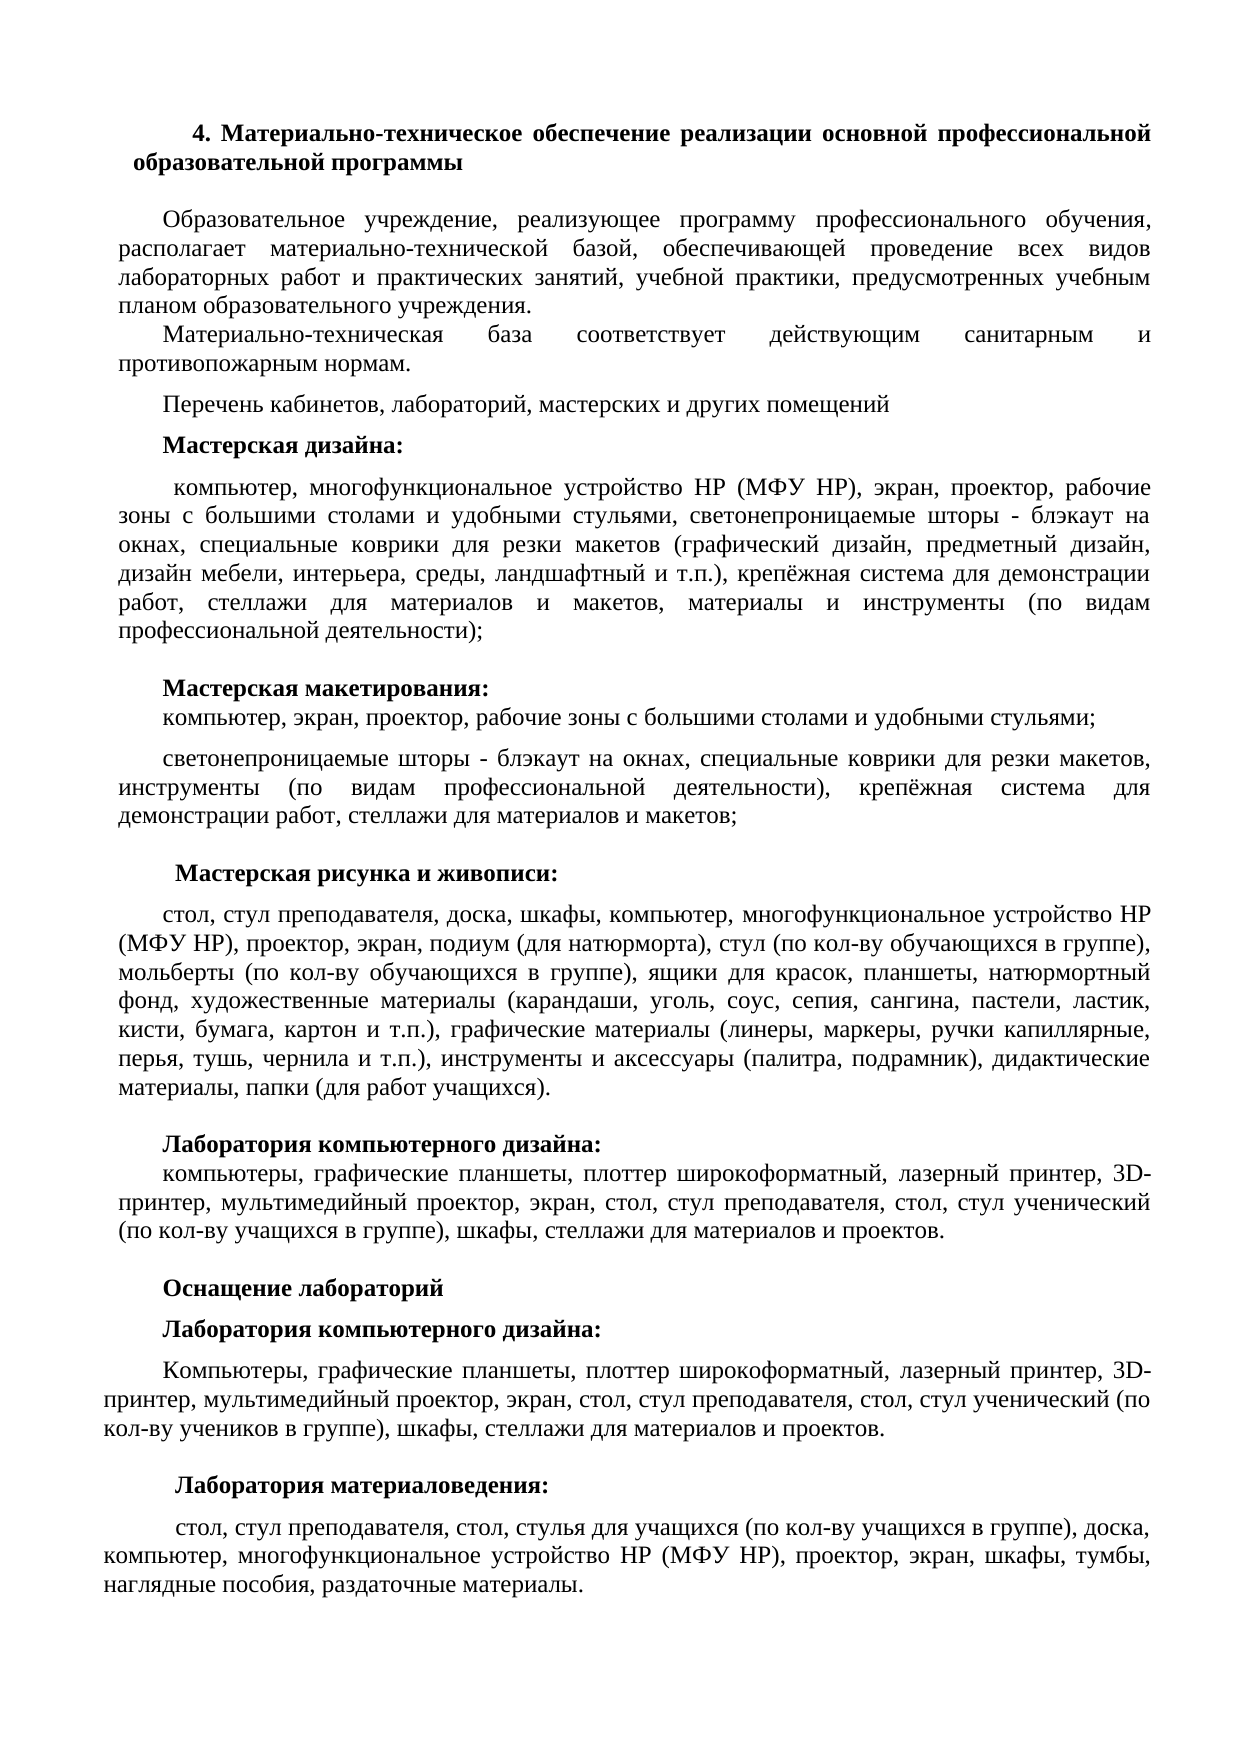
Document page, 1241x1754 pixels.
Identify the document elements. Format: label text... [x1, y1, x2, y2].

text Лаборатория компьютерного дизайна: [103, 1314, 1152, 1343]
text Мастерская рисунка и живописи: [88, 858, 1152, 887]
text компьютер, многофункциональное устройство HP (МФУ HP), экран, проектор, рабочие зоны с большими столами и удобными стульями, светонепроницаемые шторы - блэкаут на окнах, специальные коврики для резки макетов (графический дизайн, предметный дизайн, дизайн мебели, интерьера, среды, ландшафтный и т.п.), крепёжная система для демонстрации работ, стеллажи для материалов и макетов, материалы и инструменты (по видам профессиональной деятельности); [118, 472, 1152, 644]
text 4. Материально-техническое обеспечение реализации основной профессиональной образовательной программы [133, 118, 1152, 176]
text Мастерская макетирования: [118, 673, 1152, 702]
text Образовательное учреждение, реализующее программу профессионального обучения, располагает материально-технической базой, обеспечивающей проведение всех видов лабораторных работ и практических занятий, учебной практики, предусмотренных учебным планом образовательного учреждения. [118, 204, 1152, 319]
text Лаборатория материаловедения: [103, 1471, 1152, 1499]
text Лаборатория компьютерного дизайна: [88, 1129, 1152, 1158]
text Материально-техническая база соответствует действующим санитарным и противопожарным нормам. [118, 319, 1152, 377]
text Оснащение лабораторий [88, 1273, 1152, 1302]
text компьютер, экран, проектор, рабочие зоны с большими столами и удобными стульями; [118, 702, 1152, 731]
text светонепроницаемые шторы - блэкаут на окнах, специальные коврики для резки макетов, инструменты (по видам профессиональной деятельности), крепёжная система для демонстрации работ, стеллажи для материалов и макетов; [118, 743, 1152, 829]
text Перечень кабинетов, лабораторий, мастерских и других помещений [118, 389, 1152, 418]
text компьютеры, графические планшеты, плоттер широкоформатный, лазерный принтер, 3D-принтер, мультимедийный проектор, экран, стол, стул преподавателя, стол, стул ученический (по кол-ву учащихся в группе), шкафы, стеллажи для материалов и проектов. [118, 1158, 1152, 1244]
text Компьютеры, графические планшеты, плоттер широкоформатный, лазерный принтер, 3D-принтер, мультимедийный проектор, экран, стол, стул преподавателя, стол, стул ученический (по кол-ву учеников в группе), шкафы, стеллажи для материалов и проектов. [103, 1356, 1152, 1442]
text Мастерская дизайна: [118, 431, 1152, 459]
text стол, стул преподавателя, стол, стулья для учащихся (по кол-ву учащихся в группе), доска, компьютер, многофункциональное устройство HP (МФУ HP), проектор, экран, шкафы, тумбы, наглядные пособия, раздаточные материалы. [103, 1512, 1152, 1598]
text стол, стул преподавателя, доска, шкафы, компьютер, многофункциональное устройство HP (МФУ HP), проектор, экран, подиум (для натюрморта), стул (по кол-ву обучающихся в группе), мольберты (по кол-ву обучающихся в группе), ящики для красок, планшеты, натюрмортный фонд, художественные материалы (карандаши, уголь, соус, сепия, сангина, пастели, ластик, кисти, бумага, картон и т.п.), графические материалы (линеры, маркеры, ручки капиллярные, перья, тушь, чернила и т.п.), инструменты и аксессуары (палитра, подрамник), дидактические материалы, папки (для работ учащихся). [118, 899, 1152, 1101]
